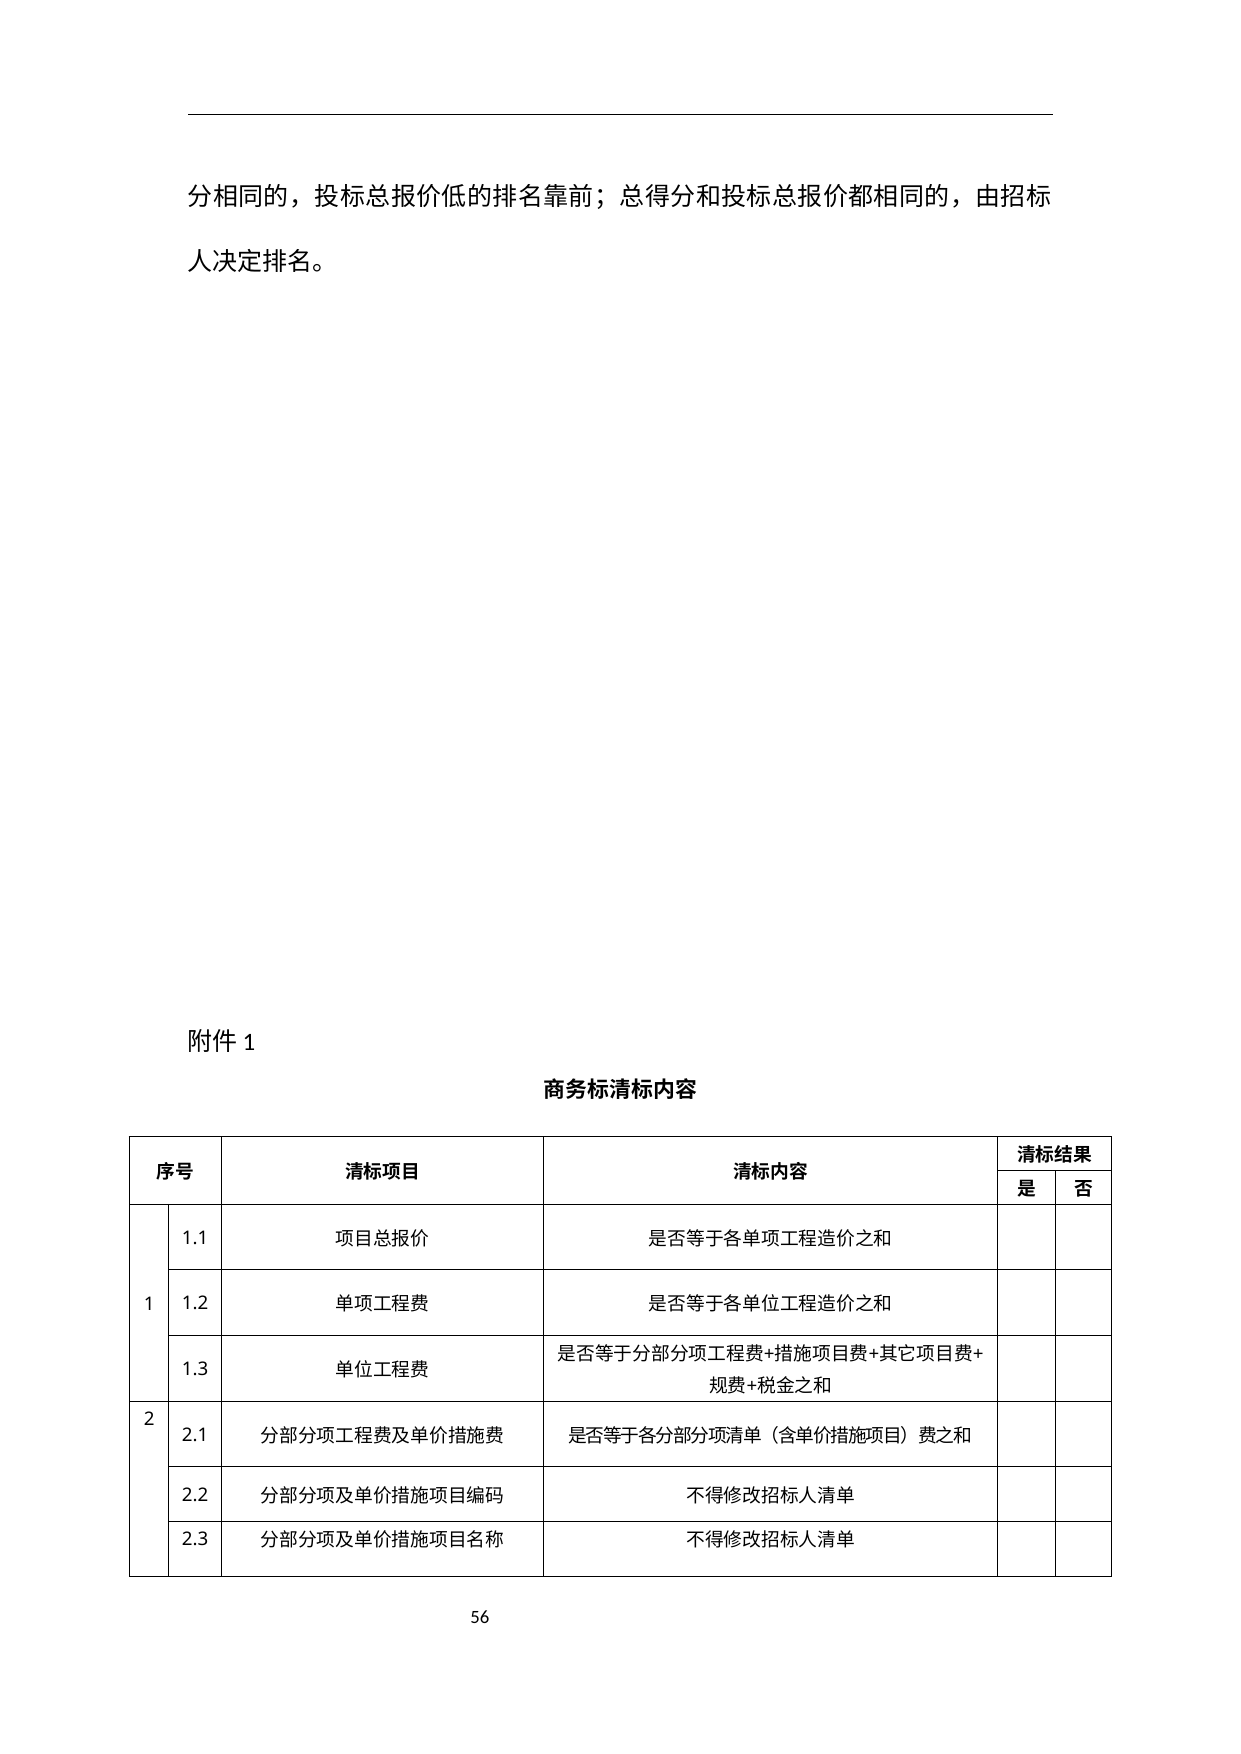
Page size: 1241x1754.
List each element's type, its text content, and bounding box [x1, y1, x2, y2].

table_cell 是否等于各分部分项清单（含单价措施项目）费之和 [544, 1402, 997, 1466]
table_cell 分部分项及单价措施项目名称 [222, 1522, 543, 1576]
table_cell [998, 1467, 1055, 1521]
table_cell 2.3 [169, 1522, 221, 1576]
table_cell 单项工程费 [222, 1270, 543, 1335]
table_cell [1056, 1402, 1111, 1466]
table_cell 项目总报价 [222, 1205, 543, 1269]
table_header 清标内容 [544, 1137, 997, 1204]
table_cell [998, 1336, 1055, 1401]
table_cell [998, 1205, 1055, 1269]
table_cell 1 [130, 1205, 168, 1401]
table_cell [998, 1402, 1055, 1466]
table_cell [1056, 1270, 1111, 1335]
table_cell [1056, 1522, 1111, 1576]
table_header 序号 [130, 1137, 221, 1204]
table_cell [1056, 1467, 1111, 1521]
table_header 清标结果 [998, 1137, 1111, 1170]
table_cell [998, 1270, 1055, 1335]
table_cell [998, 1522, 1055, 1576]
text 商务标清标内容 [187, 1072, 1053, 1104]
table_cell 1.2 [169, 1270, 221, 1335]
table_cell 分部分项工程费及单价措施费 [222, 1402, 543, 1466]
table_cell [1056, 1336, 1111, 1401]
table_cell 不得修改招标人清单 [544, 1522, 997, 1576]
table_cell 单位工程费 [222, 1336, 543, 1401]
table_cell 1.1 [169, 1205, 221, 1269]
table_cell 是否等于各单项工程造价之和 [544, 1205, 997, 1269]
table_cell 2.1 [169, 1402, 221, 1466]
table_cell 是否等于各单位工程造价之和 [544, 1270, 997, 1335]
table_cell 分部分项及单价措施项目编码 [222, 1467, 543, 1521]
table_cell [1056, 1205, 1111, 1269]
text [187, 162, 1053, 292]
table_header 清标项目 [222, 1137, 543, 1204]
table_cell 2.2 [169, 1467, 221, 1521]
table_cell 否 [1056, 1171, 1111, 1204]
table_cell 2 [130, 1402, 168, 1576]
table_cell 不得修改招标人清单 [544, 1467, 997, 1521]
text 附件1 [187, 1007, 1053, 1072]
table_cell 1.3 [169, 1336, 221, 1401]
table_cell 是 [998, 1171, 1055, 1204]
table_cell 是否等于分部分项工程费+措施项目费+其它项目费+规费+税金之和 [544, 1336, 997, 1401]
